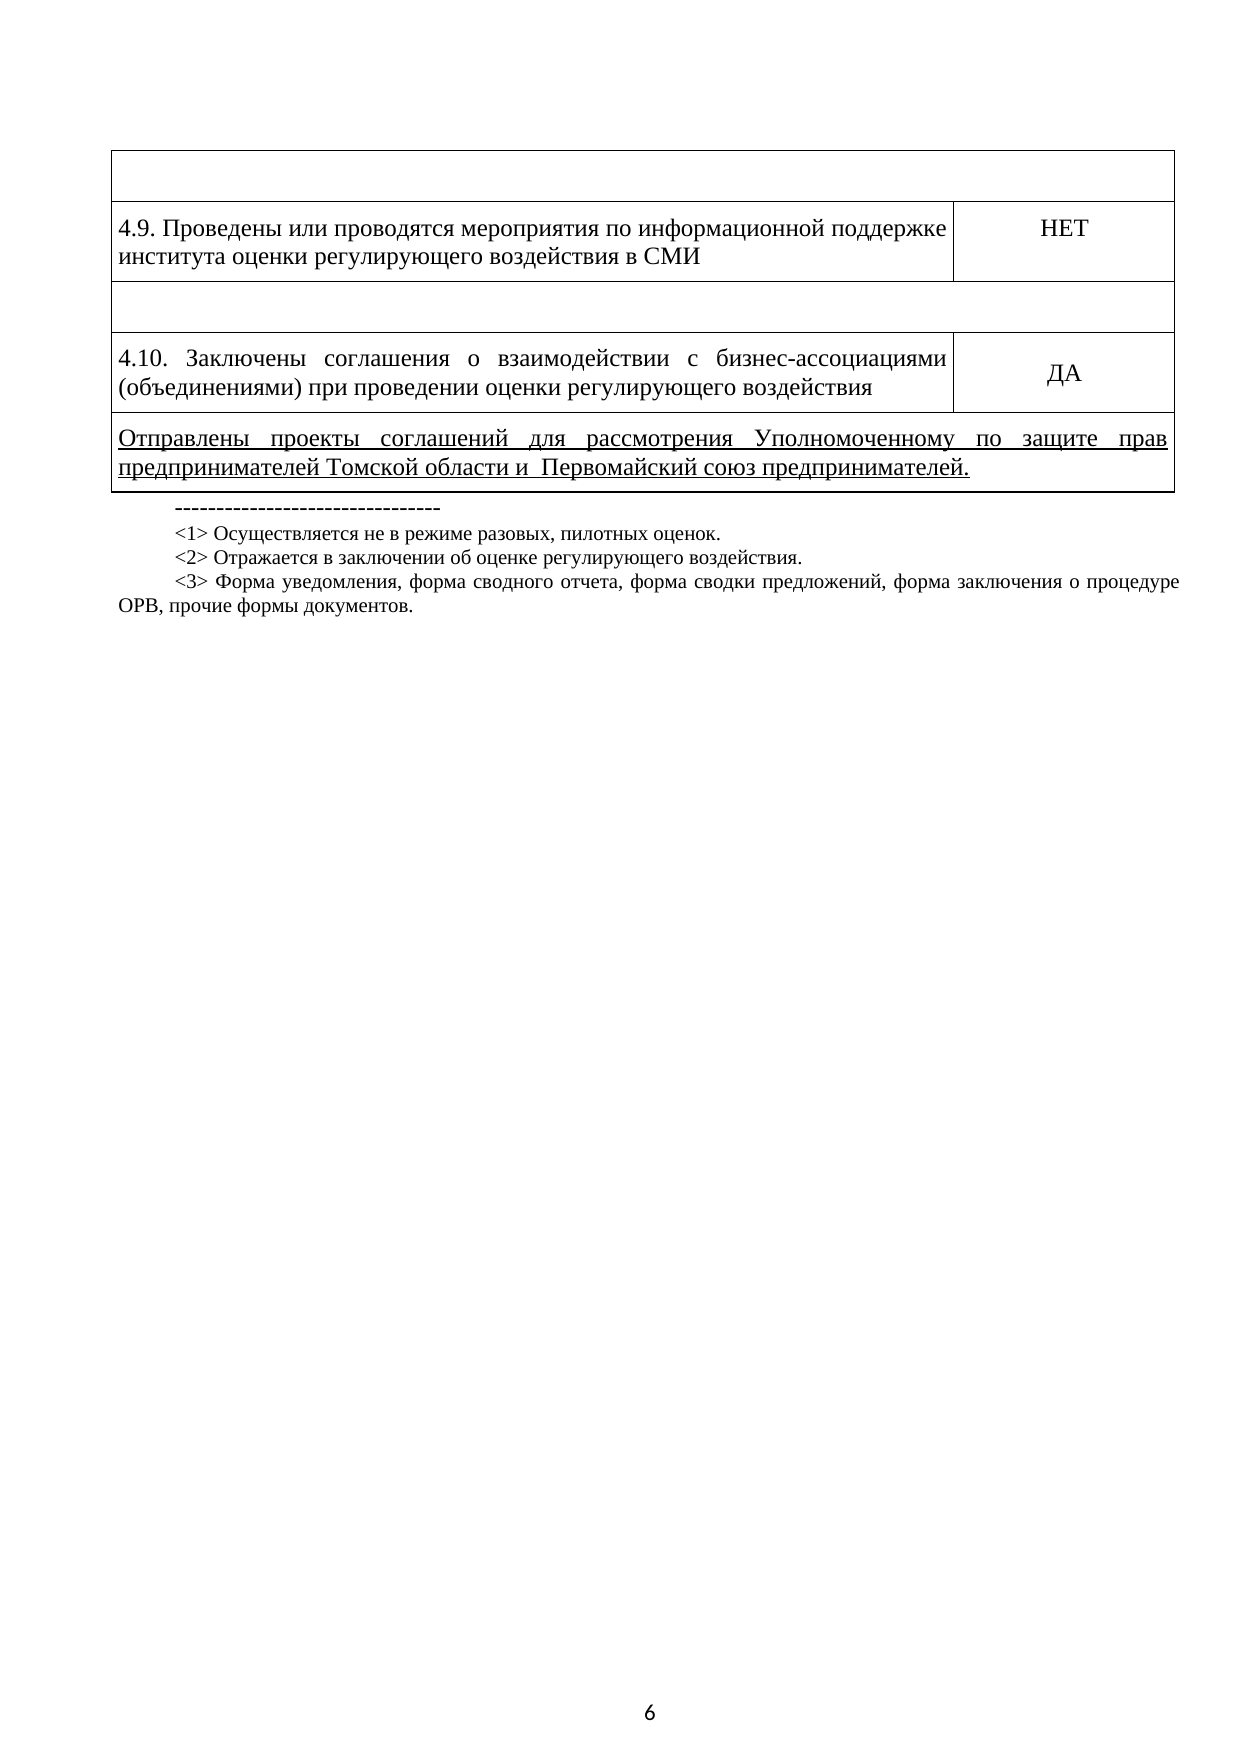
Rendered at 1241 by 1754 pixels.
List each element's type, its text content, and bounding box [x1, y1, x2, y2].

table_cell ДА [954, 333, 1174, 412]
text <1> Осуществляется не в режиме разовых, пилотных оценок. [118, 521, 1181, 545]
table_cell НЕТ [954, 202, 1174, 281]
table_cell [112, 282, 1174, 332]
table_cell Отправлены проекты соглашений для рассмотрения Уполномоченному по защите прав предпринимателей Томской области и Первомайский союз предпринимателей. [112, 413, 1174, 491]
text <2> Отражается в заключении об оценке регулирующего воздействия. [118, 545, 1181, 569]
table_cell 4.10. Заключены соглашения о взаимодействии с бизнес-ассоциациями (объединениями) при проведении оценки регулирующего воздействия [112, 333, 953, 412]
table_cell [112, 151, 1174, 201]
text <3> Форма уведомления, форма сводного отчета, форма сводки предложений, форма заключения о процедуре ОРВ, прочие формы документов. [118, 569, 1181, 617]
table_cell 4.9. Проведены или проводятся мероприятия по информационной поддержке института оценки регулирующего воздействия в СМИ [112, 202, 953, 281]
text -------------------------------- [118, 492, 1181, 521]
